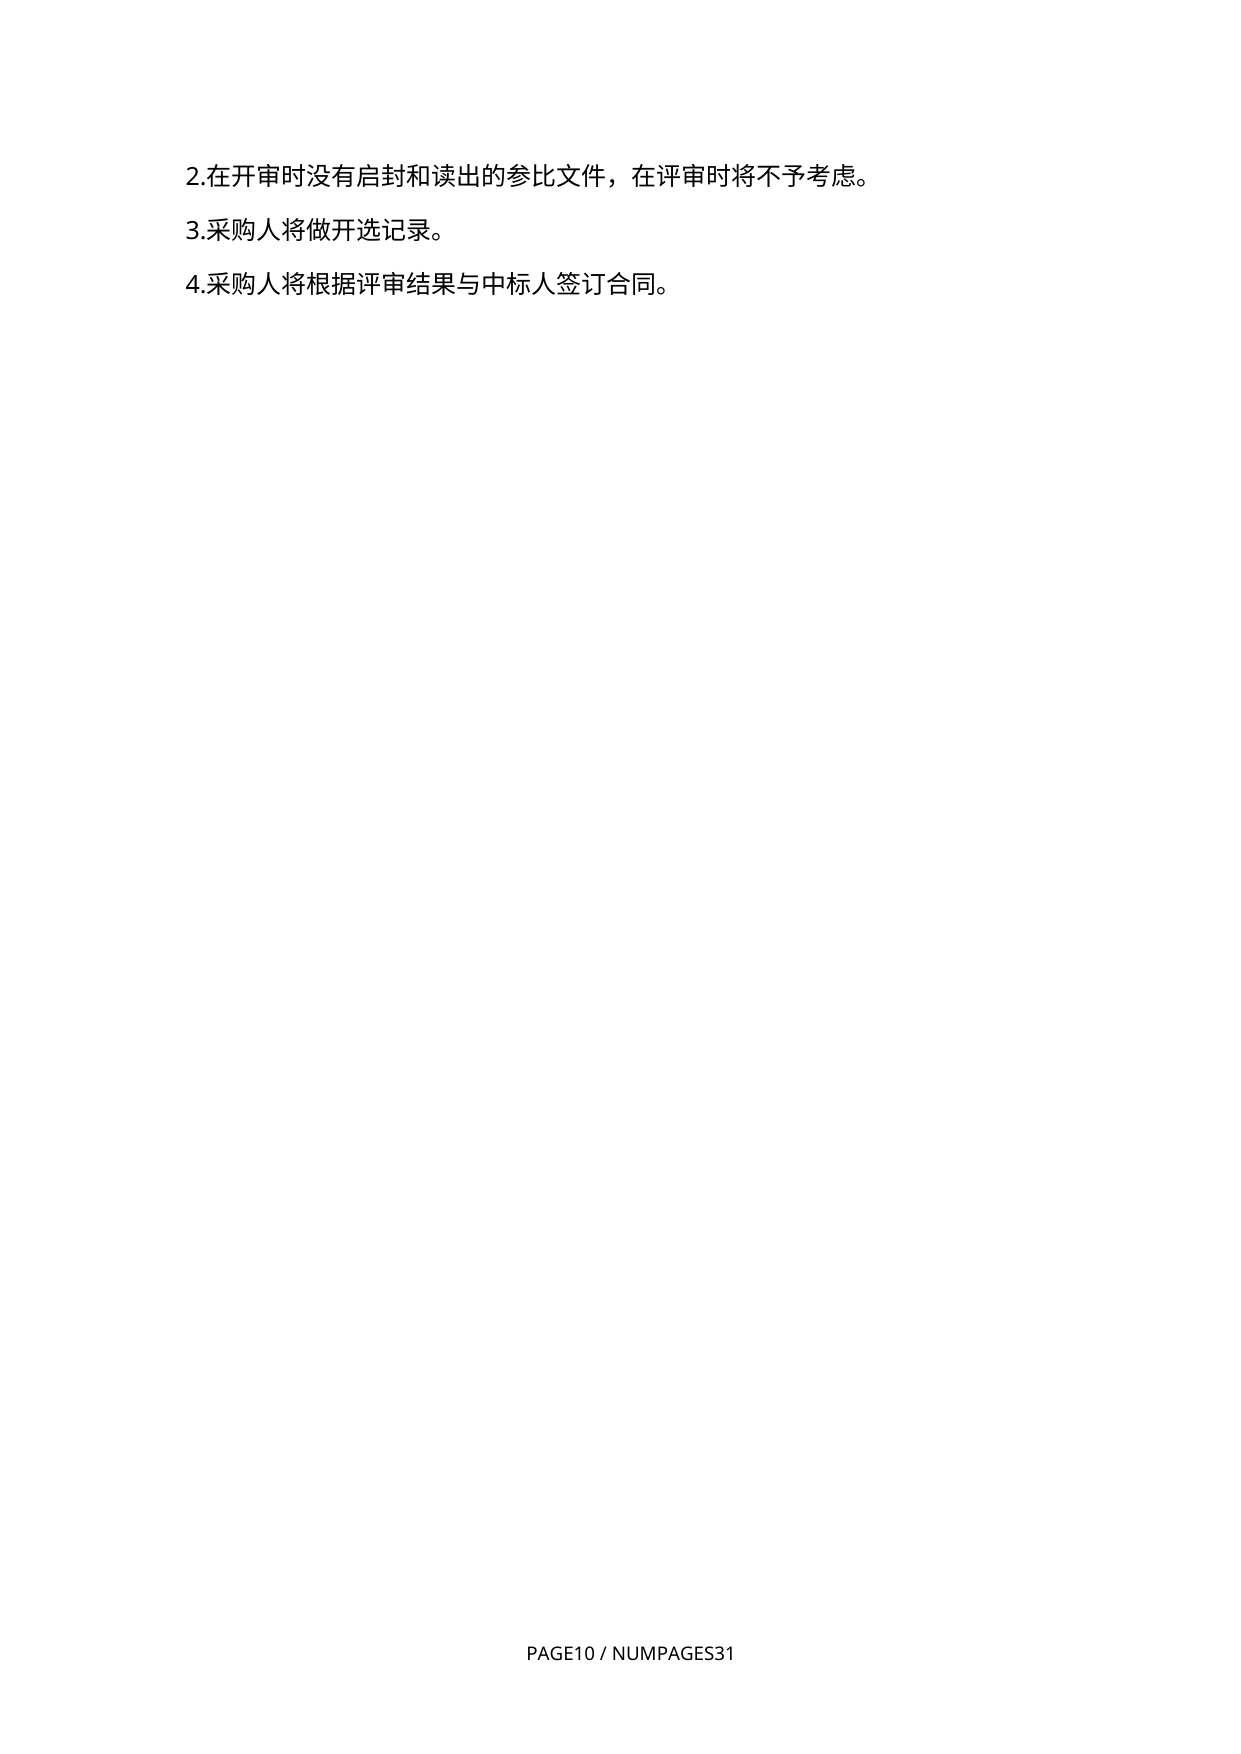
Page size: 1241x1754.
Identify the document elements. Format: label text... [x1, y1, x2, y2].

text 3.采购人将做开选记录。 [135, 211, 1109, 247]
text 2.在开审时没有启封和读出的参比文件，在评审时将不予考虑。 [135, 156, 1109, 192]
text 4.采购人将根据评审结果与中标人签订合同。 [135, 265, 1109, 301]
